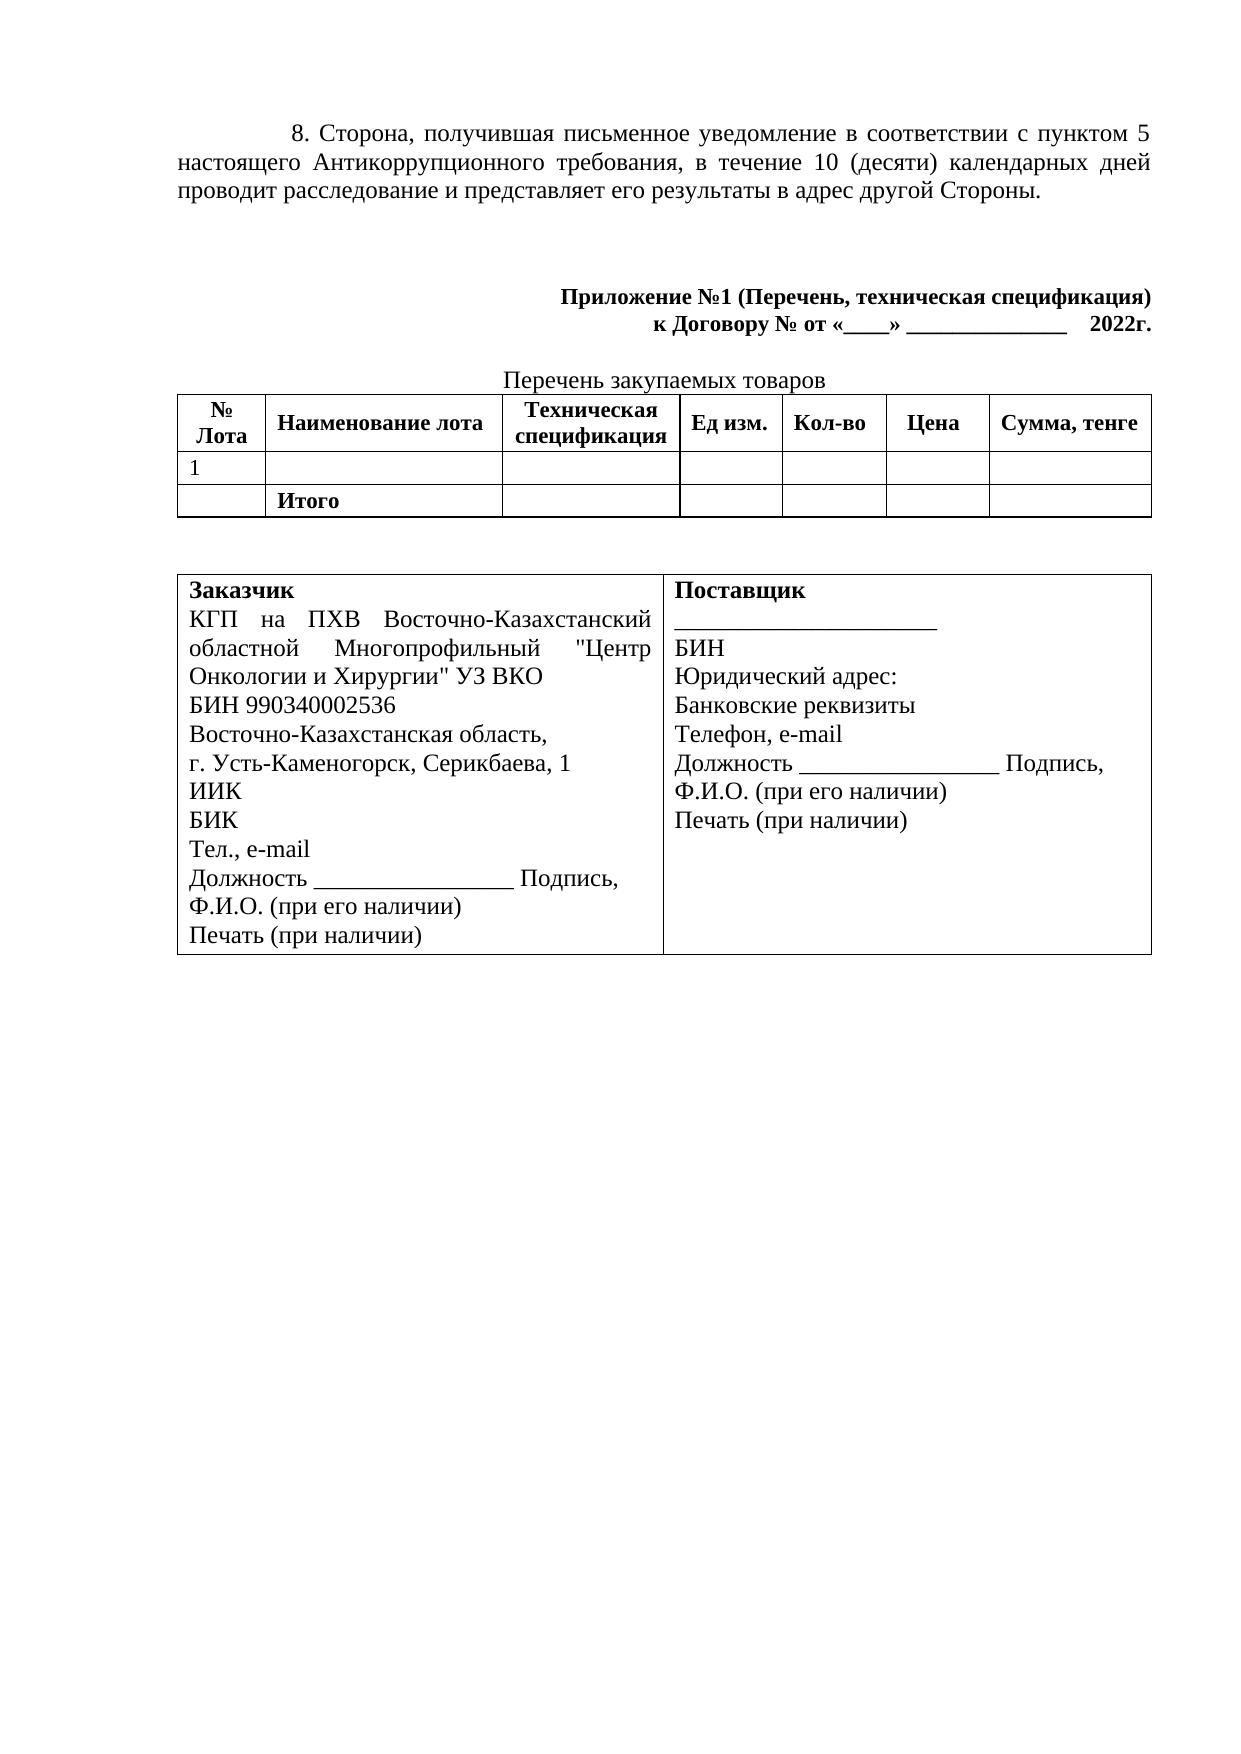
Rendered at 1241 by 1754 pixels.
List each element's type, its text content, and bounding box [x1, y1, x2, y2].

table_cell [990, 452, 1151, 483]
table_cell [681, 485, 782, 516]
table_header Цена [887, 395, 989, 451]
text к Договору № от «____» ______________ 2022г. [177, 310, 1152, 336]
table_header Сумма, тенге [990, 395, 1151, 451]
table_cell [266, 452, 502, 483]
table_cell [887, 485, 989, 516]
table_cell [178, 485, 265, 516]
table_header Заказчик КГП на ПХВ Восточно-Казахстанский областной Многопрофильный "Центр Онкологии и Хирургии" УЗ ВКО БИН 990340002536 Восточно-Казахстанская область, г. Усть-Каменогорск, Серикбаева, 1 ИИК БИК Тел., e-mail Должность ________________ Подпись, Ф.И.О. (при его наличии) Печать (при наличии) [178, 575, 663, 954]
table_cell 1 [178, 452, 265, 483]
table_cell [783, 485, 886, 516]
table_cell [503, 452, 679, 483]
table_cell [783, 452, 886, 483]
text Перечень закупаемых товаров [177, 365, 1152, 394]
table_header Поставщик _____________________ БИН Юридический адрес: Банковские реквизиты Телефон, e-mail Должность ________________ Подпись, Ф.И.О. (при его наличии) Печать (при наличии) [664, 575, 1151, 954]
table_header Ед изм. [681, 395, 782, 451]
text 8. Сторона, получившая письменное уведомление в соответствии с пунктом 5 настоящего Антикоррупционного требования, в течение 10 (десяти) календарных дней проводит расследование и представляет его результаты в адрес другой Стороны. [177, 118, 1152, 204]
table_header Кол-во [783, 395, 886, 451]
table_cell Итого [266, 485, 502, 516]
table_header № Лота [178, 395, 265, 451]
text Приложение №1 (Перечень, техническая спецификация) [177, 283, 1152, 310]
table_cell [681, 452, 782, 483]
table_header Наименование лота [266, 395, 502, 451]
table_cell [503, 485, 679, 516]
table_cell [887, 452, 989, 483]
table_header Техническая спецификация [503, 395, 679, 451]
table_cell [990, 485, 1151, 516]
